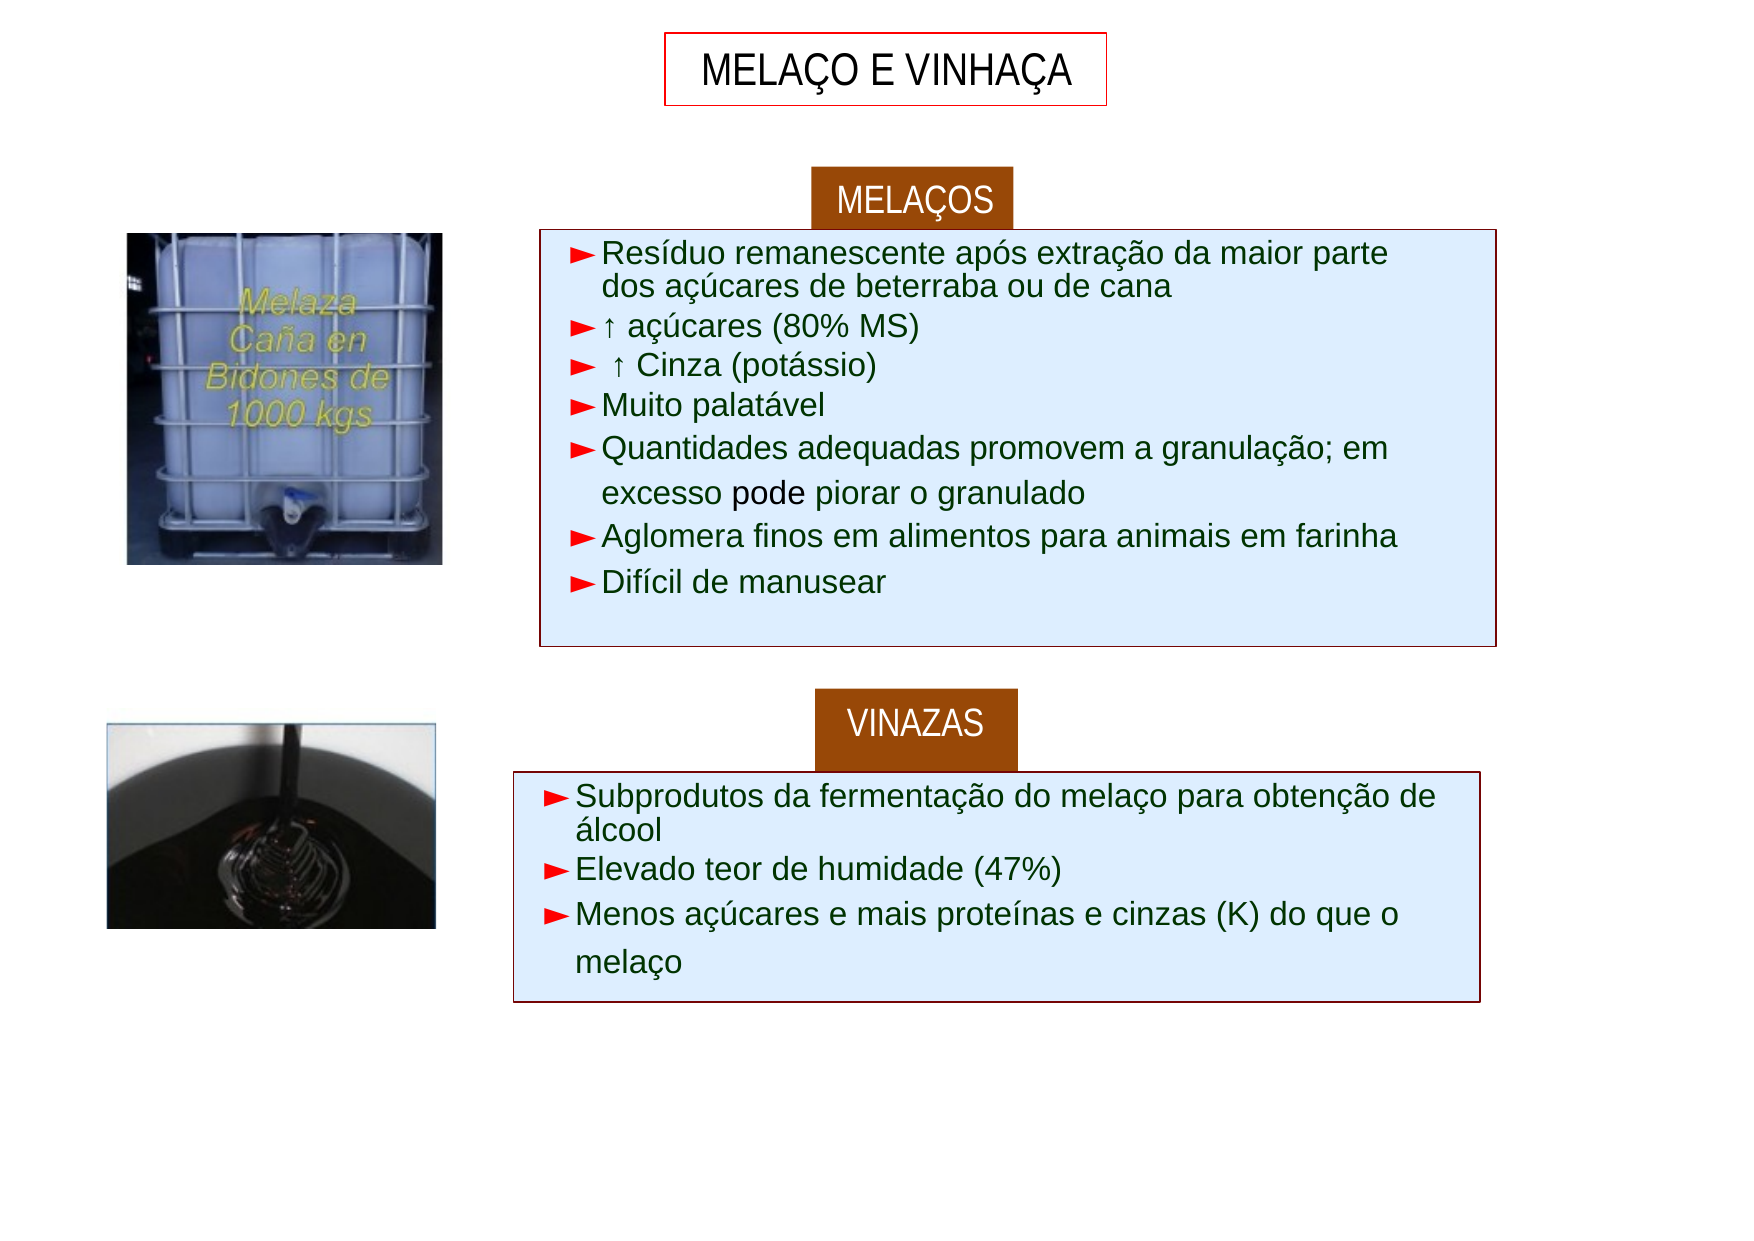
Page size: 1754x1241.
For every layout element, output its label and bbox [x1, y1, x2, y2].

picture [106, 708, 437, 929]
picture [119, 233, 451, 565]
